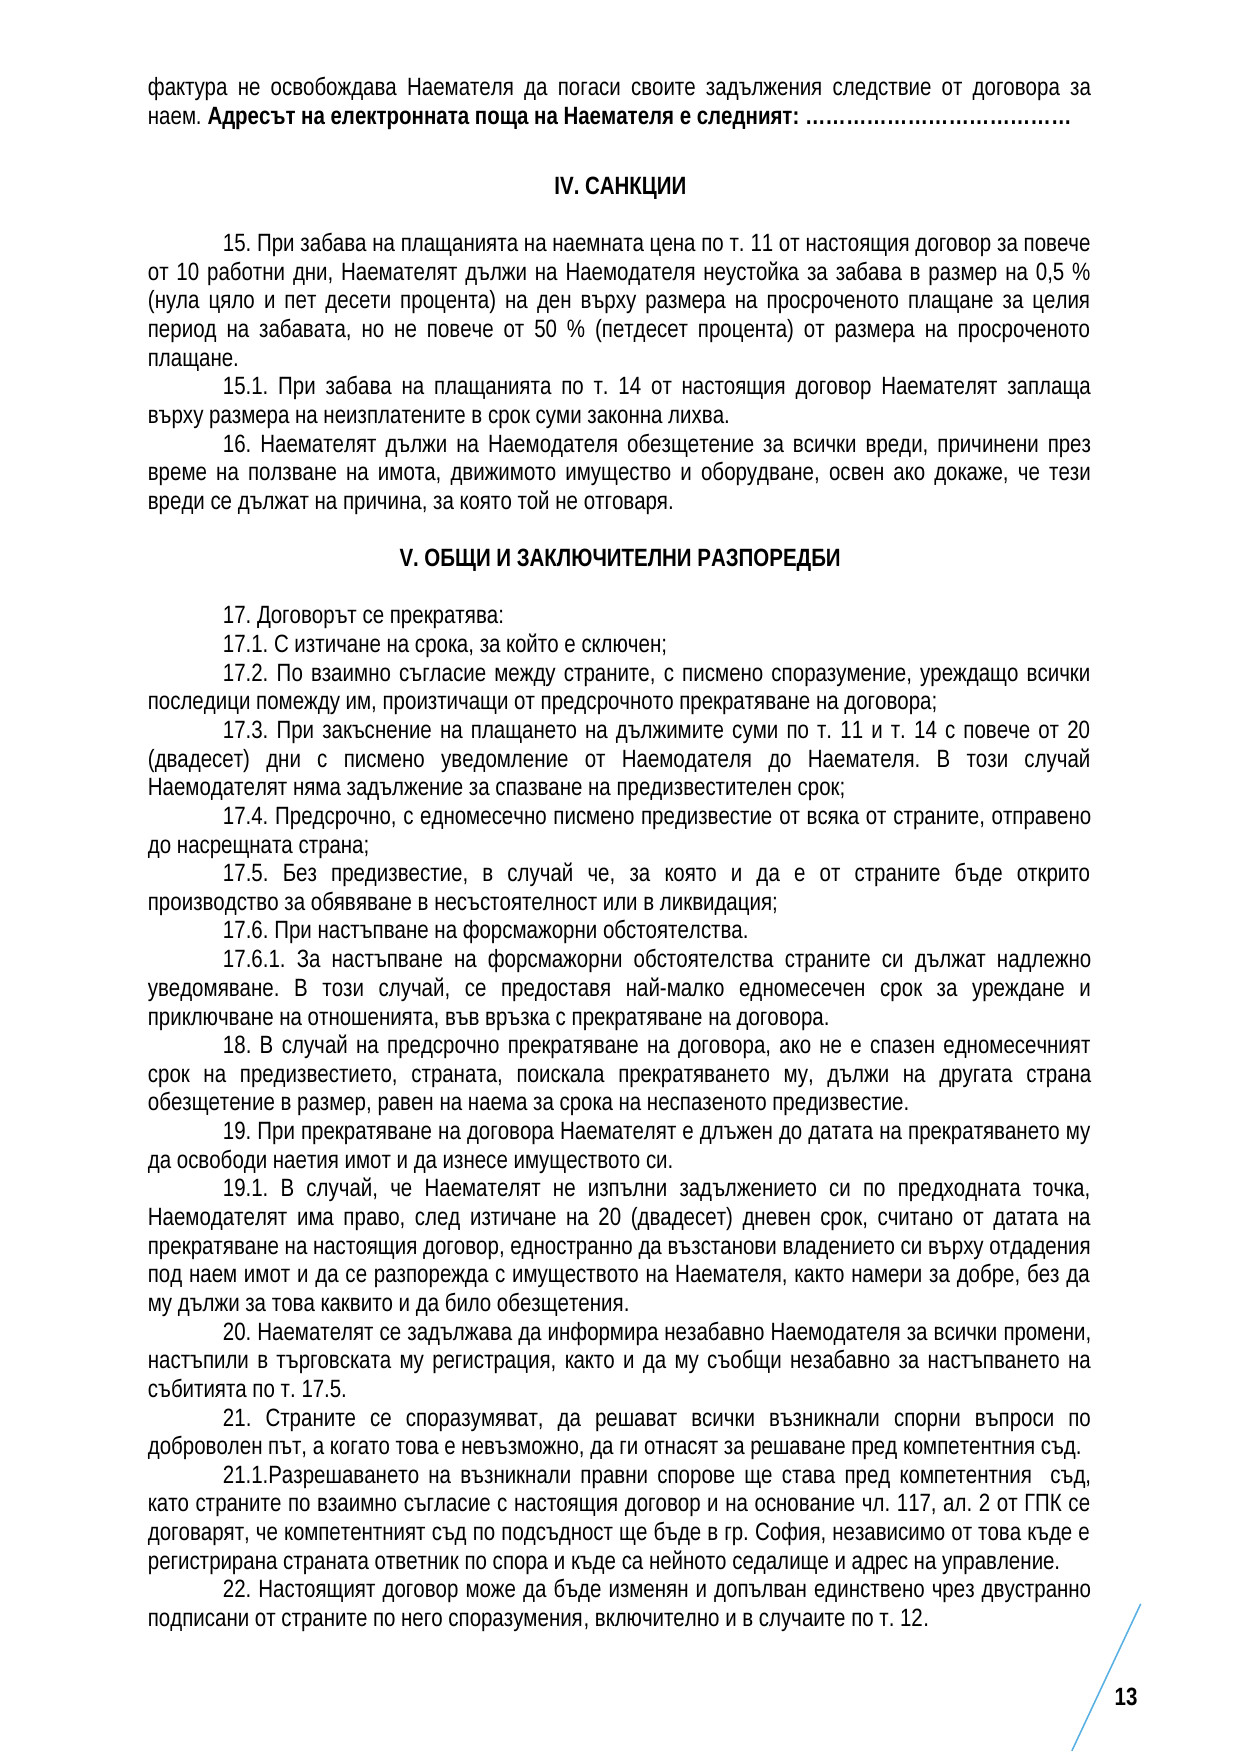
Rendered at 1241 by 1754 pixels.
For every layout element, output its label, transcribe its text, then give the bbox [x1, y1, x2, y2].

text 17. Договорът се прекратява: [148, 600, 1092, 629]
text 21. Страните се споразумяват, да решават всички възникнали спорни въпроси по доброволен път, а когато това е невъзможно, да ги отнасят за решаване пред компетентния съд. [148, 1402, 1092, 1460]
text IV. САНКЦИИ [148, 171, 1092, 199]
text 20. Наемателят се задължава да информира незабавно Наемодателя за всички промени, настъпили в търговската му регистрация, както и да му съобщи незабавно за настъпването на събитията по т. 17.5. [148, 1317, 1092, 1402]
text 17.6.1. За настъпване на форсмажорни обстоятелства страните си дължат надлежно уведомяване. В този случай, се предоставя най-малко едномесечен срок за уреждане и приключване на отношенията, във връзка с прекратяване на договора. [148, 944, 1092, 1030]
text 17.4. Предсрочно, с едномесечно писмено предизвестие от всяка от страните, отправено до насрещната страна; [148, 801, 1092, 858]
text 17.5. Без предизвестие, в случай че, за която и да е от страните бъде открито производство за обявяване в несъстоятелност или в ликвидация; [148, 858, 1092, 916]
text 15.1. При забава на плащанията по т. 14 от настоящия договор Наемателят заплаща върху размера на неизплатените в срок суми законна лихва. [148, 371, 1092, 428]
text 17.1. С изтичане на срока, за който е сключен; [148, 629, 1092, 658]
text 19.1. В случай, че Наемателят не изпълни задължението си по предходната точка, Наемодателят има право, след изтичане на 20 (двадесет) дневен срок, считано от датата на прекратяване на настоящия договор, едностранно да възстанови владението си върху отдадения под наем имот и да се разпорежда с имуществото на Наемателя, както намери за добре, без да му дължи за това каквито и да било обезщетения. [148, 1173, 1092, 1317]
text 16. Наемателят дължи на Наемодателя обезщетение за всички вреди, причинени през време на ползване на имота, движимото имущество и оборудване, освен ако докаже, че тези вреди се дължат на причина, за която той не отговаря. [148, 428, 1092, 514]
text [148, 72, 1092, 129]
text V. ОБЩИ И ЗАКЛЮЧИТЕЛНИ РАЗПОРЕДБИ [148, 543, 1092, 572]
text 17.6. При настъпване на форсмажорни обстоятелства. [148, 916, 1092, 944]
text 22. Настоящият договор може да бъде изменян и допълван единствено чрез двустранно подписани от страните по него споразумения, включително и в случаите по т. 12. [148, 1574, 1092, 1632]
text 19. При прекратяване на договора Наемателят е длъжен до датата на прекратяването му да освободи наетия имот и да изнесе имуществото си. [148, 1116, 1092, 1173]
text 17.3. При закъснение на плащането на дължимите суми по т. 11 и т. 14 с повече от 20 (двадесет) дни с писмено уведомление от Наемодателя до Наемателя. В този случай Наемодателят няма задължение за спазване на предизвестителен срок; [148, 715, 1092, 801]
text 18. В случай на предсрочно прекратяване на договора, ако не е спазен едномесечният срок на предизвестието, страната, поискала прекратяването му, дължи на другата страна обезщетение в размер, равен на наема за срока на неспазеното предизвестие. [148, 1030, 1092, 1116]
text 21.1.Разрешаването на възникнали правни спорове ще става пред компетентния съд, като страните по взаимно съгласие с настоящия договор и на основание чл. 117, ал. 2 от ГПК се договарят, че компетентният съд по подсъдност ще бъде в гр. София, независимо от това къде е регистрирана страната ответник по спора и къде са нейното седалище и адрес на управление. [148, 1460, 1092, 1574]
text 17.2. По взаимно съгласие между страните, с писмено споразумение, уреждащо всички последици помежду им, произтичащи от предсрочното прекратяване на договора; [148, 658, 1092, 715]
text 15. При забава на плащанията на наемната цена по т. 11 от настоящия договор за повече от 10 работни дни, Наемателят дължи на Наемодателя неустойка за забава в размер на 0,5 % (нула цяло и пет десети процента) на ден върху размера на просроченото плащане за целия период на забавата, но не повече от 50 % (петдесет процента) от размера на просроченото плащане. [148, 228, 1092, 371]
